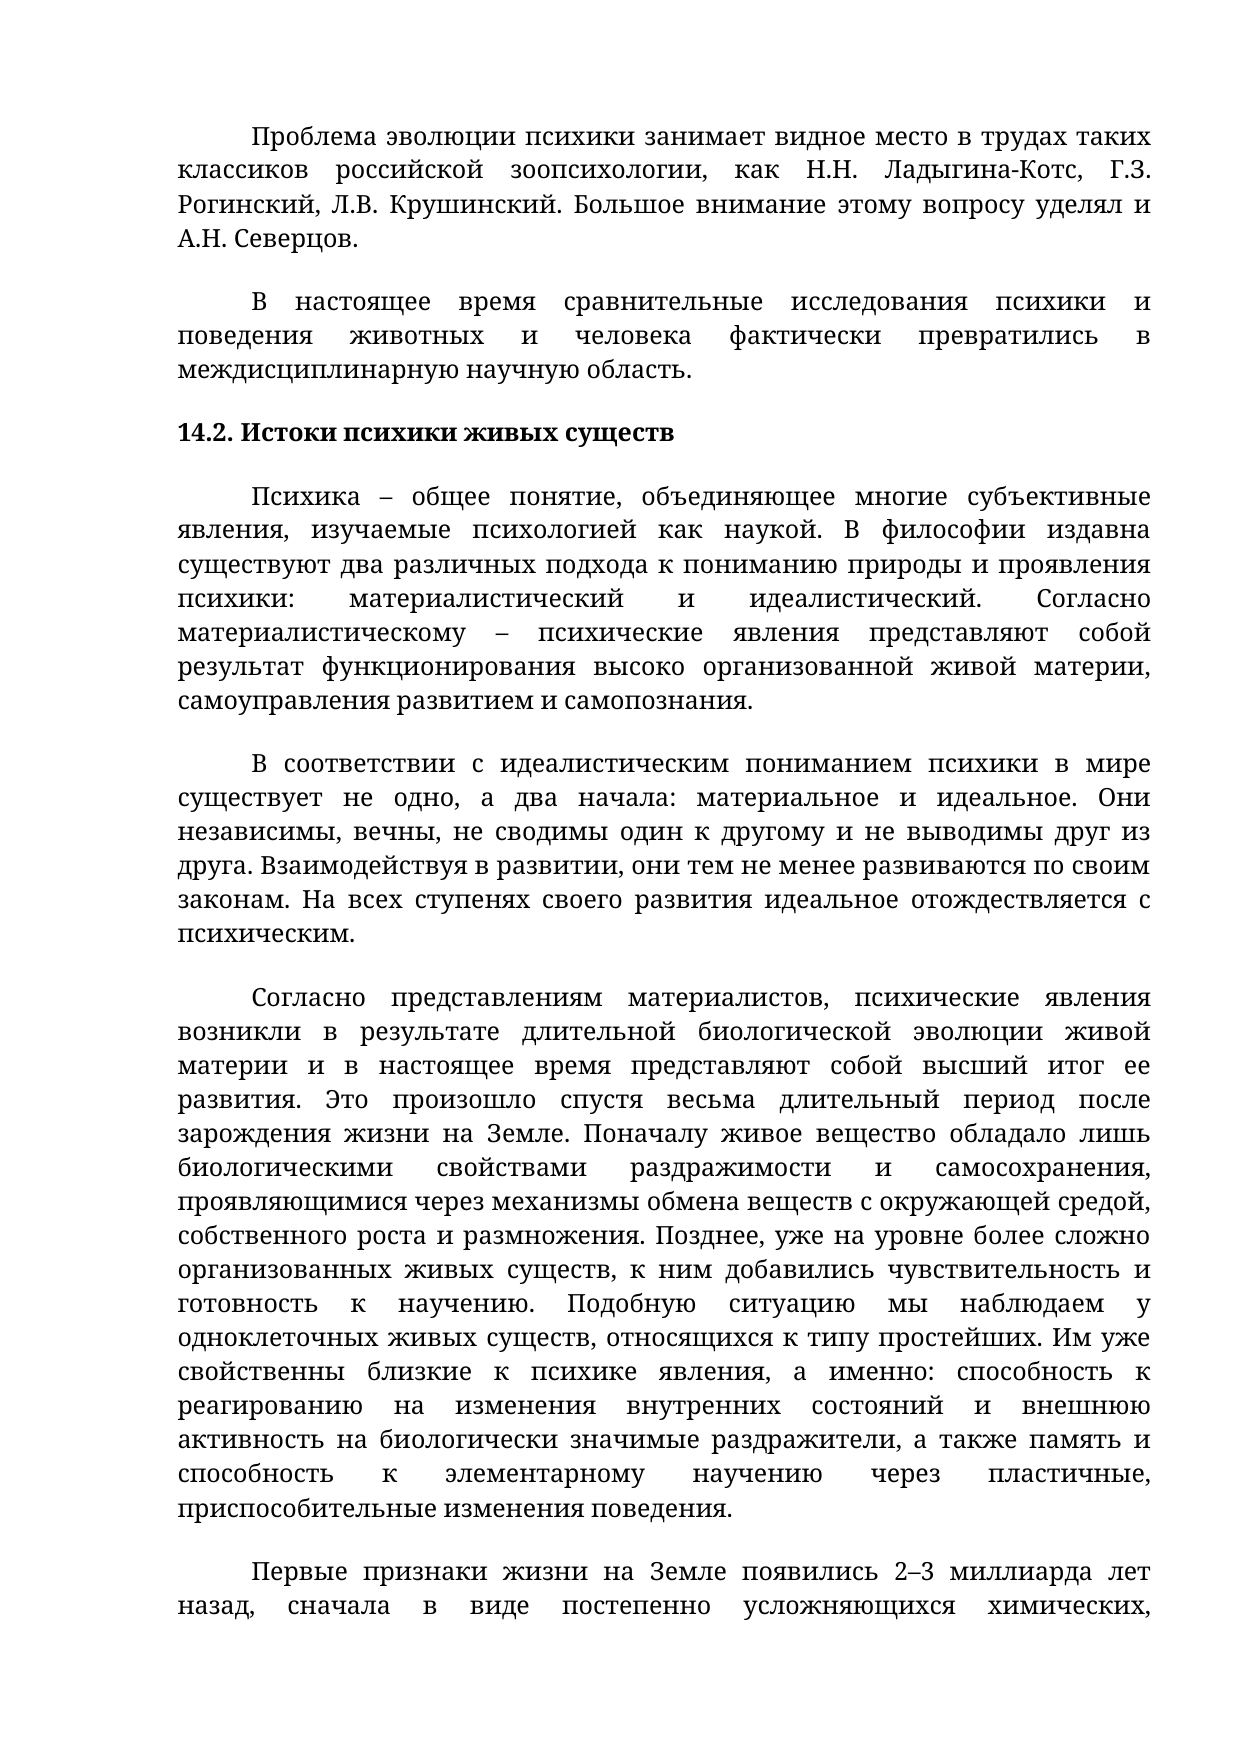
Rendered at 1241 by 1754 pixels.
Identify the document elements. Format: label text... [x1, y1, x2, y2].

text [177, 1553, 1152, 1622]
text 14.2. Истоки психики живых существ [177, 415, 1152, 449]
text В настоящее время сравнительные исследования психики и поведения животных и человека фактически превратились в междисциплинарную научную область. [177, 283, 1152, 386]
text В соответствии с идеалистическим пониманием психики в мире существует не одно, а два начала: материальное и идеальное. Они независимы, вечны, не сводимы один к другому и не выводимы друг из друга. Взаимодействуя в развитии, они тем не менее развиваются по своим законам. На всех ступенях своего развития идеальное отождествляется с психическим. [177, 746, 1152, 950]
text Согласно представлениям материалистов, психические явления возникли в результате длительной биологической эволюции живой материи и в настоящее время представляют собой высший итог ее развития. Это произошло спустя весьма длительный период после зарождения жизни на Земле. Поначалу живое вещество обладало лишь биологическими свойствами раздражимости и самосохранения, проявляющимися через механизмы обмена веществ с окружающей средой, собственного роста и размножения. Позднее, уже на уровне более сложно организованных живых существ, к ним добавились чувствительность и готовность к научению. Подобную ситуацию мы наблюдаем у одноклеточных живых существ, относящихся к типу простейших. Им уже свойственны близкие к психике явления, а именно: способность к реагированию на изменения внутренних состояний и внешнюю активность на биологически значимые раздражители, а также память и способность к элементарному научению через пластичные, приспособительные изменения поведения. [177, 979, 1152, 1524]
text Психика – общее понятие, объединяющее многие субъективные явления, изучаемые психологией как наукой. В философии издавна существуют два различных подхода к пониманию природы и проявления психики: материалистический и идеалистический. Согласно материалистическому – психические явления представляют собой результат функционирования высоко организованной живой материи, самоуправления развитием и самопознания. [177, 478, 1152, 717]
text Проблема эволюции психики занимает видное место в трудах таких классиков российской зоопсихологии, как Н.Н. Ладыгина-Котс, Г.З. Рогинский, Л.В. Крушинский. Большое внимание этому вопросу уделял и А.Н. Северцов. [177, 118, 1152, 254]
